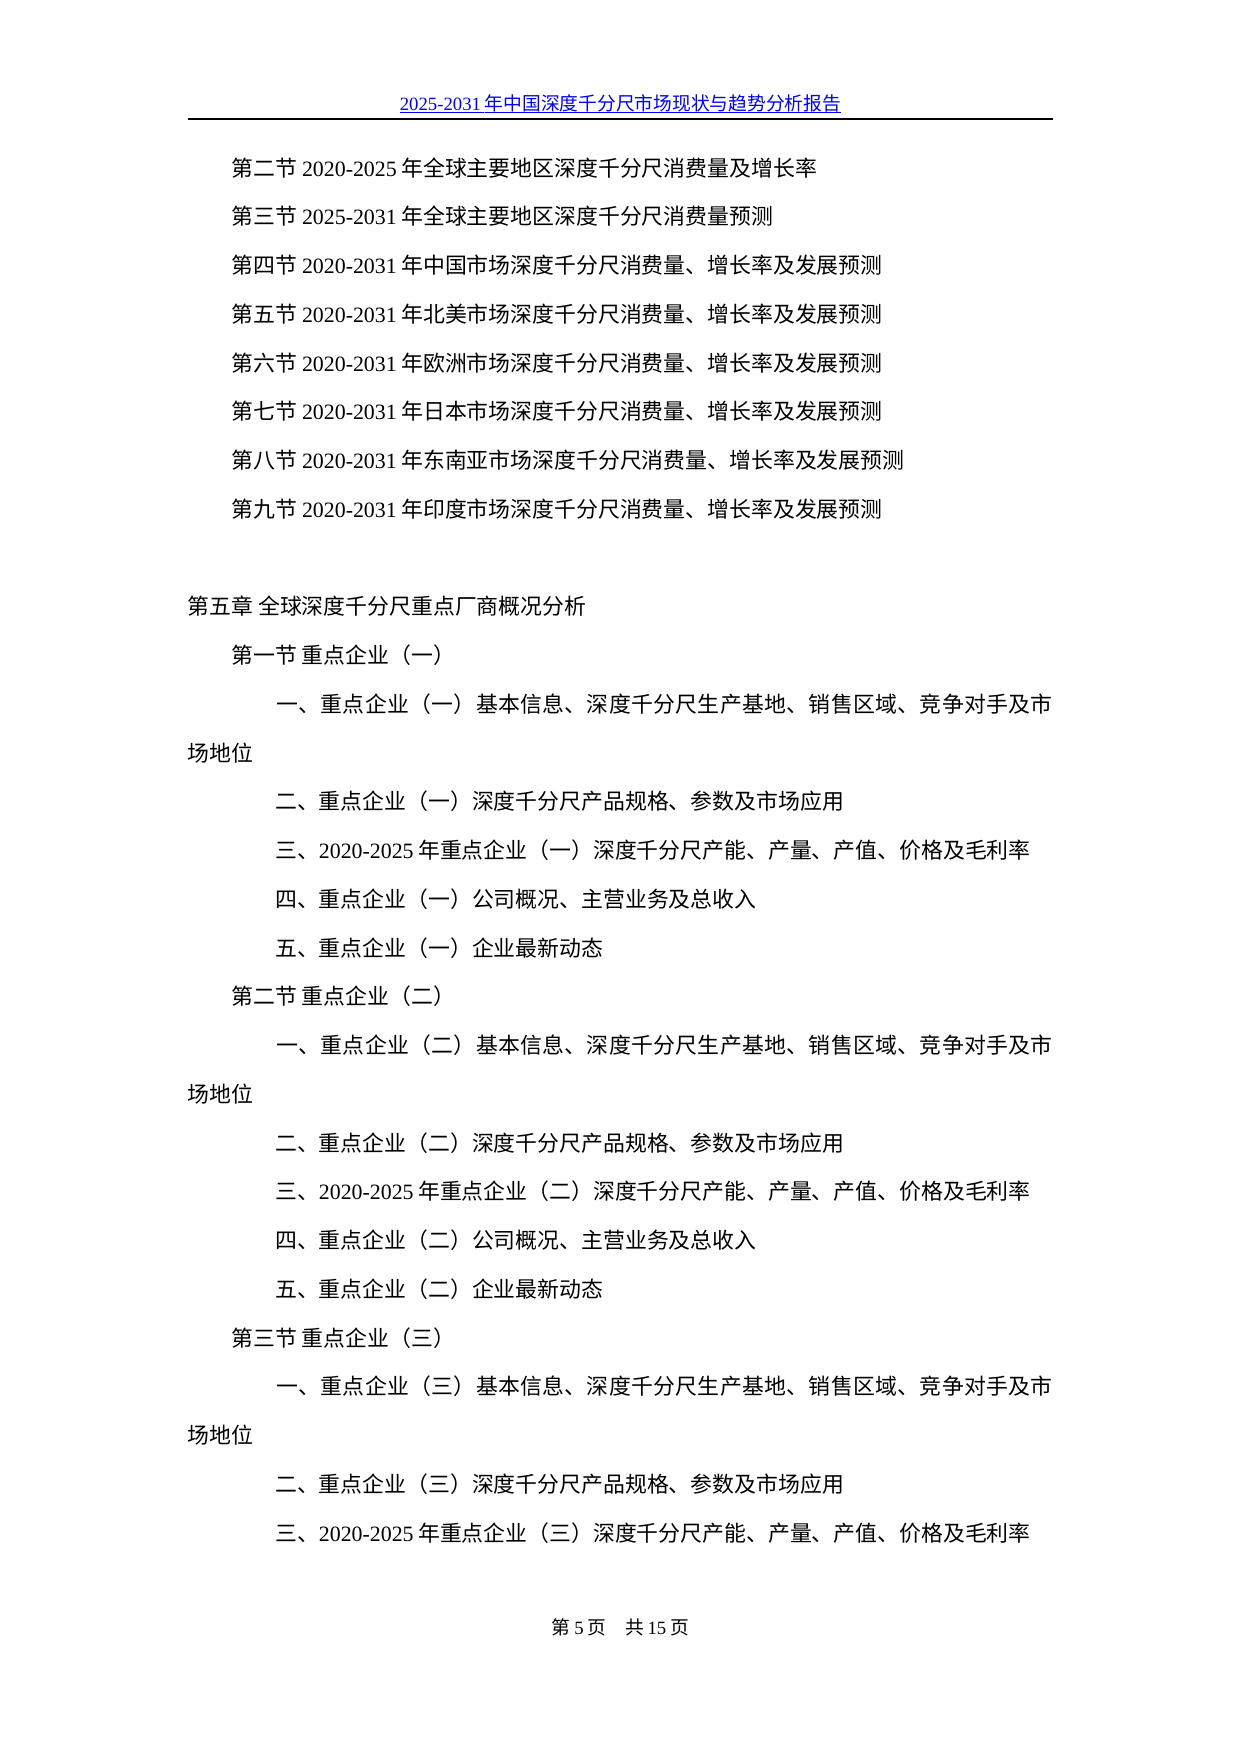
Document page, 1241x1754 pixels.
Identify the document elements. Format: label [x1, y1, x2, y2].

text [187, 150, 1053, 1548]
